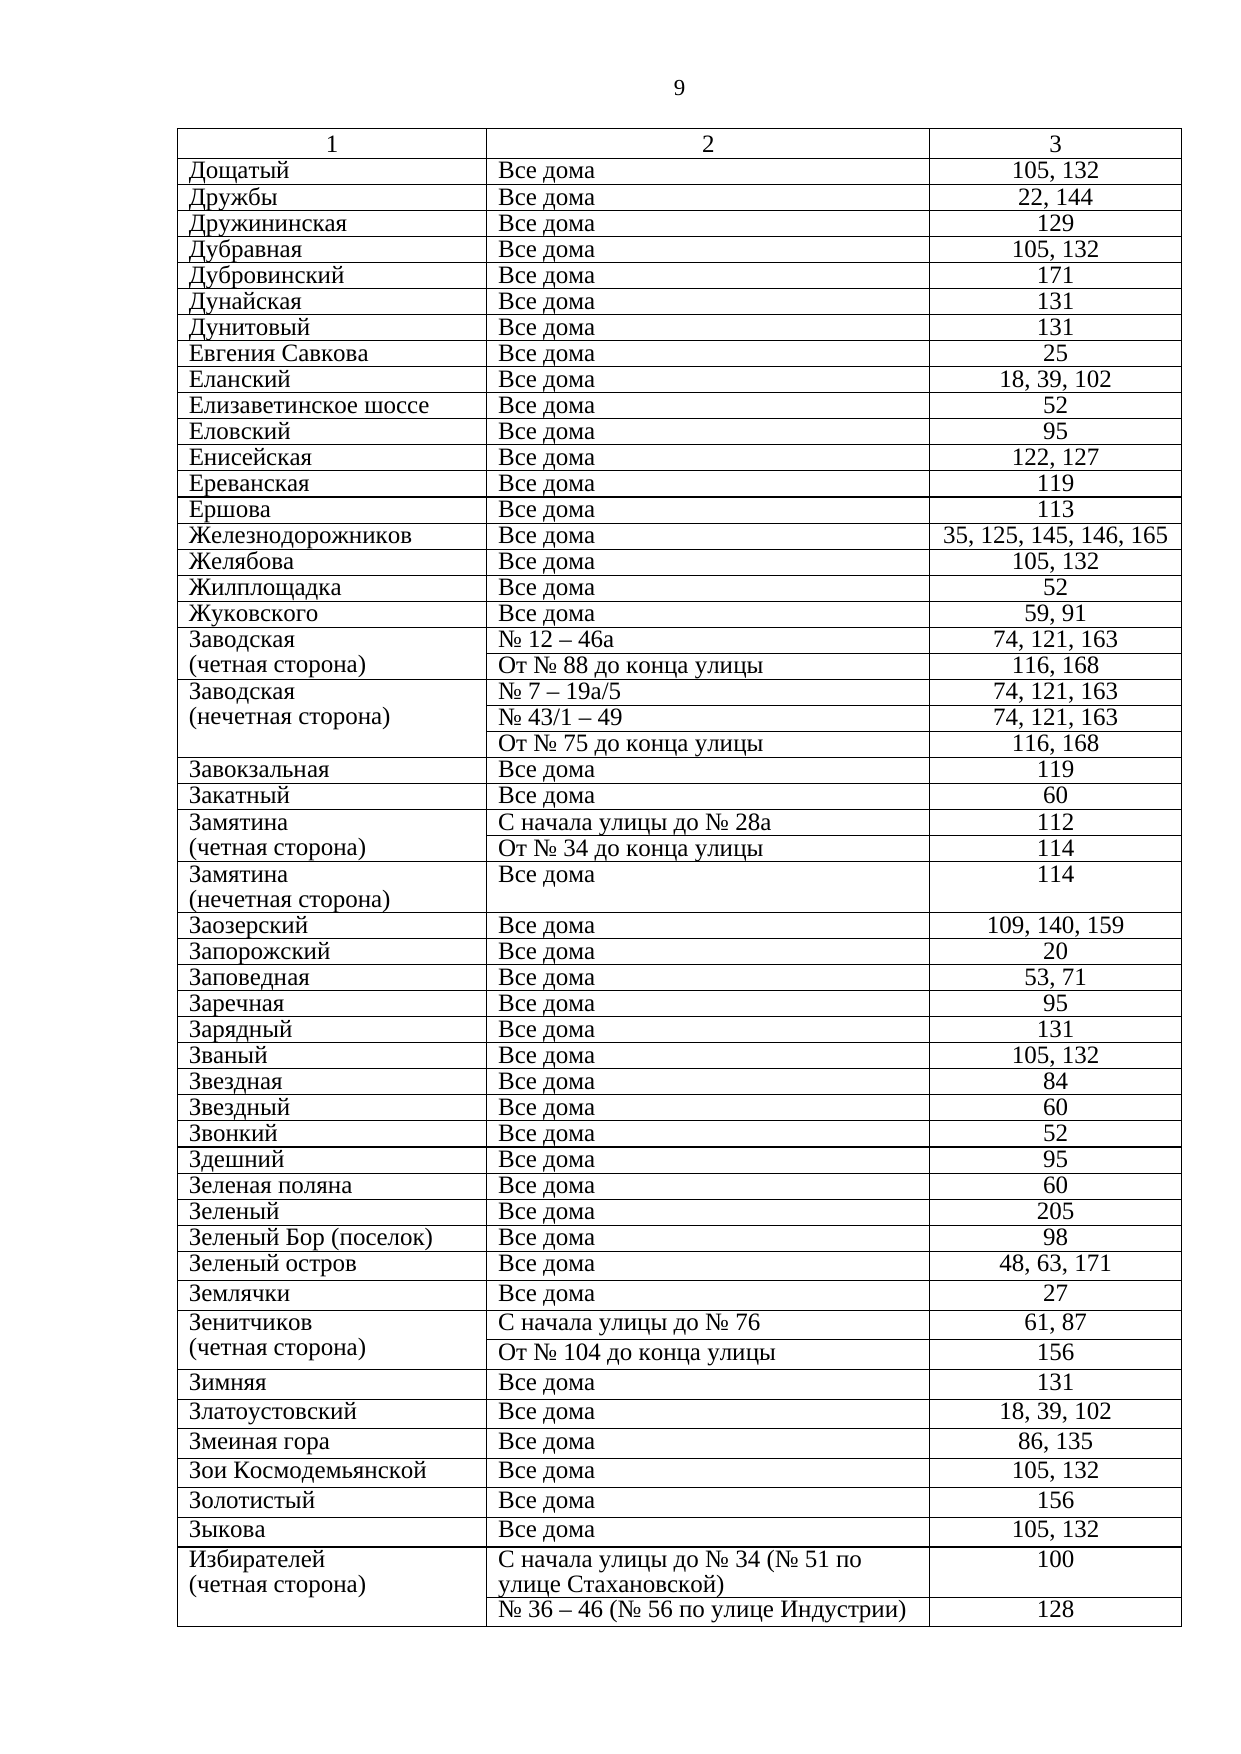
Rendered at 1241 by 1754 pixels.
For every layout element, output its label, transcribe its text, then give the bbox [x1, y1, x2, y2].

table_cell Все дома [487, 1148, 929, 1172]
table_cell Зеленый остров [178, 1252, 486, 1280]
table_cell 109, 140, 159 [930, 913, 1181, 938]
table_cell 114 [930, 836, 1181, 861]
table_cell Еловский [178, 419, 486, 444]
table_cell Все дома [487, 1488, 929, 1517]
table_header 3 [930, 129, 1181, 158]
table_cell Заозерский [178, 913, 486, 938]
table_cell Звездная [178, 1069, 486, 1094]
table_cell Все дома [487, 913, 929, 938]
table_cell Все дома [487, 211, 929, 236]
table_cell С начала улицы до № 34 (№ 51 по улице Стахановской) [487, 1548, 929, 1597]
table_cell 122, 127 [930, 445, 1181, 470]
table_cell Все дома [487, 965, 929, 990]
table_cell 105, 132 [930, 550, 1181, 574]
table_cell Все дома [487, 315, 929, 340]
table_cell Заречная [178, 991, 486, 1016]
table_cell 116, 168 [930, 732, 1181, 757]
table_cell Завокзальная [178, 758, 486, 783]
table_cell От № 75 до конца улицы [487, 732, 929, 757]
table_cell 74, 121, 163 [930, 680, 1181, 705]
table_cell Все дома [487, 1200, 929, 1224]
table_cell Златоустовский [178, 1400, 486, 1428]
table_cell Все дома [487, 1121, 929, 1146]
table_cell Закатный [178, 784, 486, 809]
table_header 2 [487, 129, 929, 158]
table_cell Зенитчиков (четная сторона) [178, 1311, 486, 1369]
table_cell 95 [930, 1148, 1181, 1172]
table_cell От № 34 до конца улицы [487, 836, 929, 861]
table_cell 18, 39, 102 [930, 367, 1181, 392]
table_cell Все дома [487, 1370, 929, 1398]
table_cell Все дома [487, 445, 929, 470]
table_cell 86, 135 [930, 1429, 1181, 1458]
table_cell Все дома [487, 576, 929, 601]
table_cell 52 [930, 393, 1181, 418]
table_cell Дощатый [178, 159, 486, 184]
table_cell 113 [930, 498, 1181, 522]
table_cell Все дома [487, 1518, 929, 1546]
table_cell 74, 121, 163 [930, 706, 1181, 731]
table_cell Золотистый [178, 1488, 486, 1517]
table_cell Зеленый Бор (поселок) [178, 1226, 486, 1251]
table_cell № 36 – 46 (№ 56 по улице Индустрии) [487, 1598, 929, 1626]
table_cell Все дома [487, 862, 929, 912]
table_cell 131 [930, 1017, 1181, 1042]
table_cell Дунайская [178, 289, 486, 314]
table_header 1 [178, 129, 486, 158]
table_cell Все дома [487, 1281, 929, 1310]
table_cell 27 [930, 1281, 1181, 1310]
table_cell С начала улицы до № 28а [487, 810, 929, 835]
table_cell Землячки [178, 1281, 486, 1310]
table_cell Все дома [487, 524, 929, 548]
table_cell 119 [930, 471, 1181, 496]
table_cell Все дома [487, 419, 929, 444]
table_cell Зеленый [178, 1200, 486, 1224]
table_cell Жуковского [178, 602, 486, 627]
table_cell Избирателей (четная сторона) [178, 1548, 486, 1626]
table_cell Все дома [487, 263, 929, 288]
table_cell 84 [930, 1069, 1181, 1094]
table_cell Все дома [487, 1069, 929, 1094]
table_cell 128 [930, 1598, 1181, 1626]
table_cell Дружбы [178, 185, 486, 210]
table_cell Запорожский [178, 939, 486, 964]
table_cell 53, 71 [930, 965, 1181, 990]
table_cell Все дома [487, 784, 929, 809]
table_cell Замятина (четная сторона) [178, 810, 486, 861]
table_cell Все дома [487, 1017, 929, 1042]
table_cell Все дома [487, 991, 929, 1016]
table_cell Все дома [487, 1459, 929, 1487]
table_cell Зои Космодемьянской [178, 1459, 486, 1487]
table_cell Все дома [487, 1400, 929, 1428]
table_cell Ереванская [178, 471, 486, 496]
table_cell 61, 87 [930, 1311, 1181, 1339]
table_cell Здешний [178, 1148, 486, 1172]
table_cell Все дома [487, 367, 929, 392]
table_cell 95 [930, 991, 1181, 1016]
table_cell 156 [930, 1488, 1181, 1517]
table_cell 156 [930, 1340, 1181, 1369]
table_cell Все дома [487, 185, 929, 210]
table_cell 205 [930, 1200, 1181, 1224]
table_cell 20 [930, 939, 1181, 964]
table_cell 18, 39, 102 [930, 1400, 1181, 1428]
table_cell № 7 – 19а/5 [487, 680, 929, 705]
table_cell Все дома [487, 939, 929, 964]
table_cell С начала улицы до № 76 [487, 1311, 929, 1339]
table_cell Зеленая поляна [178, 1174, 486, 1198]
table_cell Зимняя [178, 1370, 486, 1398]
table_cell Зарядный [178, 1017, 486, 1042]
table_cell 52 [930, 1121, 1181, 1146]
table_cell 95 [930, 419, 1181, 444]
table_cell 112 [930, 810, 1181, 835]
table_cell 60 [930, 1095, 1181, 1120]
table_cell Все дома [487, 550, 929, 574]
table_cell Все дома [487, 289, 929, 314]
table_cell 60 [930, 784, 1181, 809]
table_cell 105, 132 [930, 159, 1181, 184]
table_cell Евгения Савкова [178, 341, 486, 366]
table_cell Все дома [487, 471, 929, 496]
table_cell Енисейская [178, 445, 486, 470]
table_cell 105, 132 [930, 1043, 1181, 1068]
table_cell № 12 – 46а [487, 628, 929, 653]
table_cell Званый [178, 1043, 486, 1068]
table_cell 35, 125, 145, 146, 165 [930, 524, 1181, 548]
table_cell 48, 63, 171 [930, 1252, 1181, 1280]
table_cell Зыкова [178, 1518, 486, 1546]
table_cell Звонкий [178, 1121, 486, 1146]
table_cell 22, 144 [930, 185, 1181, 210]
table_cell Все дома [487, 498, 929, 522]
table_cell 60 [930, 1174, 1181, 1198]
table_cell 131 [930, 1370, 1181, 1398]
table_cell Все дома [487, 237, 929, 262]
table_cell Все дома [487, 1174, 929, 1198]
table_cell 74, 121, 163 [930, 628, 1181, 653]
table_cell Желябова [178, 550, 486, 574]
table_cell 100 [930, 1548, 1181, 1597]
table_cell 105, 132 [930, 1459, 1181, 1487]
table_cell Все дома [487, 602, 929, 627]
table_cell 131 [930, 289, 1181, 314]
table_cell Все дома [487, 1252, 929, 1280]
table_cell Заводская (нечетная сторона) [178, 680, 486, 757]
table_cell 52 [930, 576, 1181, 601]
table_cell Дружининская [178, 211, 486, 236]
table_cell № 43/1 – 49 [487, 706, 929, 731]
table_cell Дубровинский [178, 263, 486, 288]
table_cell Дунитовый [178, 315, 486, 340]
table_cell 114 [930, 862, 1181, 912]
table_cell Змеиная гора [178, 1429, 486, 1458]
table_cell Еланский [178, 367, 486, 392]
table_cell 25 [930, 341, 1181, 366]
table_cell 105, 132 [930, 1518, 1181, 1546]
table_cell Заповедная [178, 965, 486, 990]
table_cell Елизаветинское шоссе [178, 393, 486, 418]
table_cell Все дома [487, 758, 929, 783]
table_cell От № 104 до конца улицы [487, 1340, 929, 1369]
table_cell От № 88 до конца улицы [487, 654, 929, 679]
table_cell Дубравная [178, 237, 486, 262]
table_cell Все дома [487, 1226, 929, 1251]
table_cell Замятина (нечетная сторона) [178, 862, 486, 912]
table_cell 98 [930, 1226, 1181, 1251]
table_cell 59, 91 [930, 602, 1181, 627]
table_cell Заводская (четная сторона) [178, 628, 486, 679]
table_cell 119 [930, 758, 1181, 783]
table_cell 129 [930, 211, 1181, 236]
table_cell Звездный [178, 1095, 486, 1120]
table_cell Ершова [178, 498, 486, 522]
table_cell Все дома [487, 1095, 929, 1120]
table_cell 116, 168 [930, 654, 1181, 679]
table_cell Все дома [487, 1429, 929, 1458]
table_cell Все дома [487, 341, 929, 366]
table_cell Железнодорожников [178, 524, 486, 548]
table_cell Все дома [487, 1043, 929, 1068]
table_cell 105, 132 [930, 237, 1181, 262]
table_cell 131 [930, 315, 1181, 340]
table_cell Все дома [487, 159, 929, 184]
table_cell Жилплощадка [178, 576, 486, 601]
table_cell Все дома [487, 393, 929, 418]
table_cell 171 [930, 263, 1181, 288]
